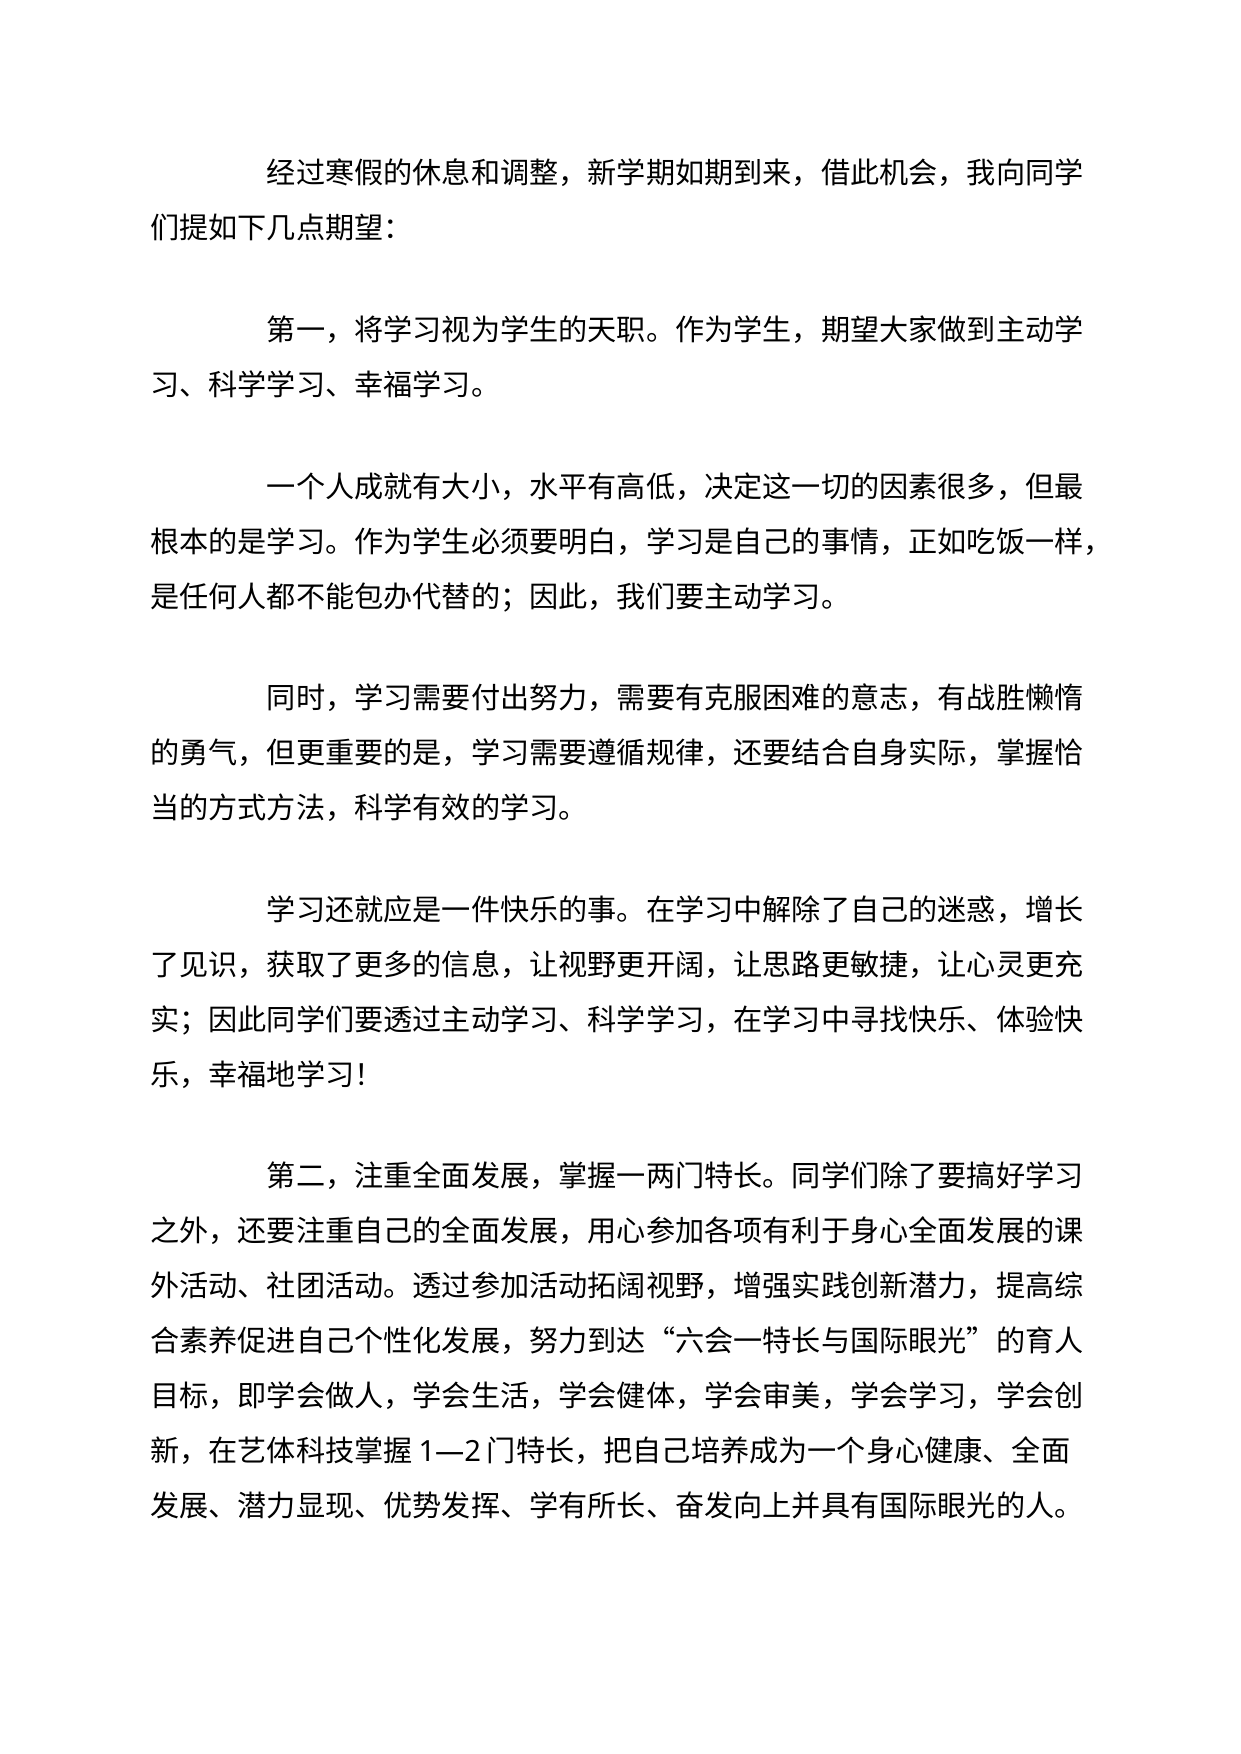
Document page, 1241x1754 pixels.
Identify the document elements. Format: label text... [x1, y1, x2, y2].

text 一个人成就有大小，水平有高低，决定这一切的因素很多，但最根本的是学习。作为学生必须要明白，学习是自己的事情，正如吃饭一样，是任何人都不能包办代替的；因此，我们要主动学习。 [150, 463, 1090, 615]
text 经过寒假的休息和调整，新学期如期到来，借此机会，我向同学们提如下几点期望： [150, 150, 1090, 247]
text 学习还就应是一件快乐的事。在学习中解除了自己的迷惑，增长了见识，获取了更多的信息，让视野更开阔，让思路更敏捷，让心灵更充实；因此同学们要透过主动学习、科学学习，在学习中寻找快乐、体验快乐，幸福地学习！ [150, 886, 1090, 1093]
text 同时，学习需要付出努力，需要有克服困难的意志，有战胜懒惰的勇气，但更重要的是，学习需要遵循规律，还要结合自身实际，掌握恰当的方式方法，科学有效的学习。 [150, 675, 1090, 827]
text 第二，注重全面发展，掌握一两门特长。同学们除了要搞好学习之外，还要注重自己的全面发展，用心参加各项有利于身心全面发展的课外活动、社团活动。透过参加活动拓阔视野，增强实践创新潜力，提高综合素养促进自己个性化发展，努力到达“六会一特长与国际眼光”的育人目标，即学会做人，学会生活，学会健体，学会审美，学会学习，学会创新，在艺体科技掌握1—2门特长，把自己培养成为一个身心健康、全面发展、潜力显现、优势发挥、学有所长、奋发向上并具有国际眼光的人。 [150, 1153, 1090, 1525]
text 第一，将学习视为学生的天职。作为学生，期望大家做到主动学习、科学学习、幸福学习。 [150, 307, 1090, 404]
